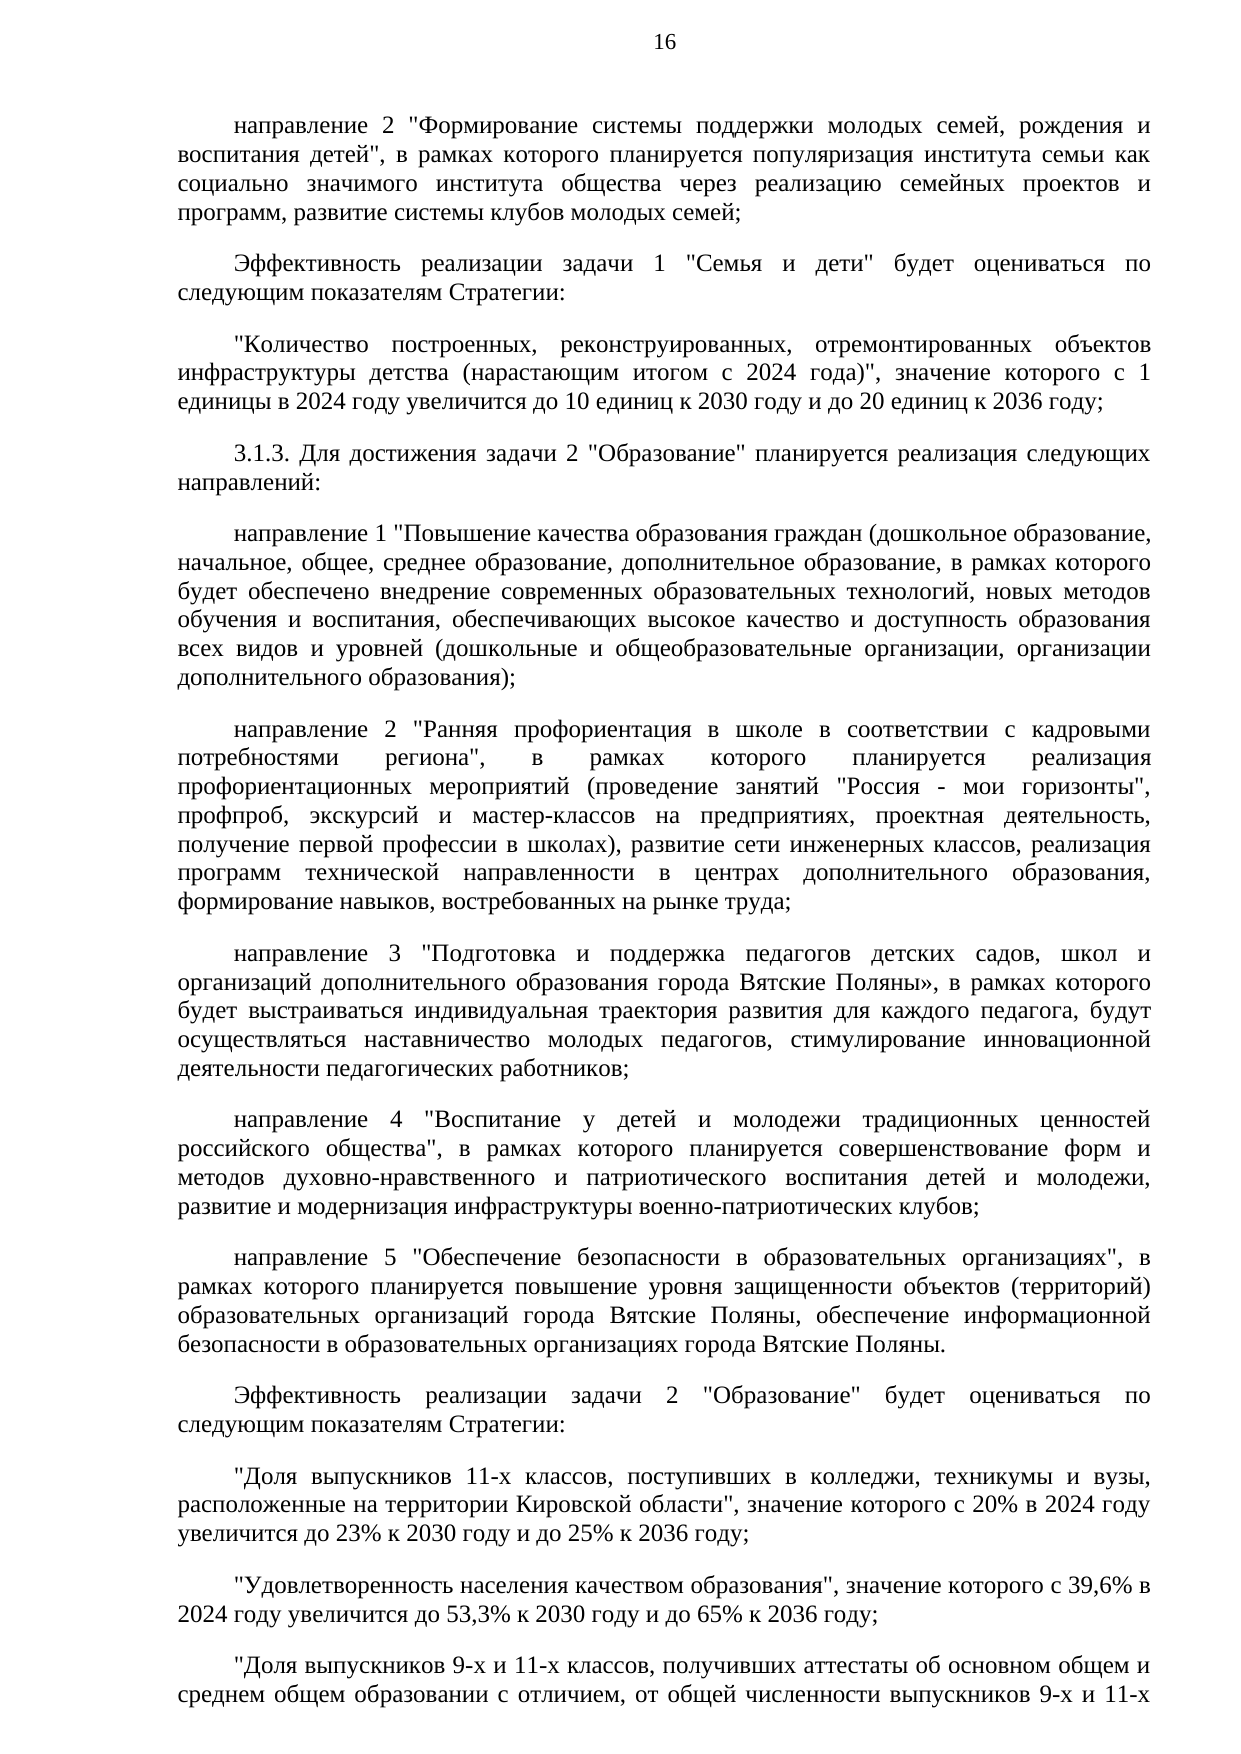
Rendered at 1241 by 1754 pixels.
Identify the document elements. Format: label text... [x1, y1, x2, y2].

text направление 1 "Повышение качества образования граждан (дошкольное образование, начальное, общее, среднее образование, дополнительное образование, в рамках которого будет обеспечено внедрение современных образовательных технологий, новых методов обучения и воспитания, обеспечивающих высокое качество и доступность образования всех видов и уровней (дошкольные и общеобразовательные организации, организации дополнительного образования); [177, 518, 1152, 691]
text Эффективность реализации задачи 2 "Образование" будет оцениваться по следующим показателям Стратегии: [177, 1380, 1152, 1438]
text направление 3 "Подготовка и поддержка педагогов детских садов, школ и организаций дополнительного образования города Вятские Поляны», в рамках которого будет выстраиваться индивидуальная траектория развития для каждого педагога, будут осуществляться наставничество молодых педагогов, стимулирование инновационной деятельности педагогических работников; [177, 938, 1152, 1082]
text направление 2 "Ранняя профориентация в школе в соответствии с кадровыми потребностями региона", в рамках которого планируется реализация профориентационных мероприятий (проведение занятий "Россия - мои горизонты", профпроб, экскурсий и мастер-классов на предприятиях, проектная деятельность, получение первой профессии в школах), развитие сети инженерных классов, реализация программ технической направленности в центрах дополнительного образования, формирование навыков, востребованных на рынке труда; [177, 714, 1152, 915]
text Эффективность реализации задачи 1 "Семья и дети" будет оцениваться по следующим показателям Стратегии: [177, 248, 1152, 306]
text 3.1.3. Для достижения задачи 2 "Образование" планируется реализация следующих направлений: [177, 438, 1152, 495]
text направление 5 "Обеспечение безопасности в образовательных организациях", в рамках которого планируется повышение уровня защищенности объектов (территорий) образовательных организаций города Вятские Поляны, обеспечение информационной безопасности в образовательных организациях города Вятские Поляны. [177, 1242, 1152, 1357]
text "Количество построенных, реконструированных, отремонтированных объектов инфраструктуры детства (нарастающим итогом с 2024 года)", значение которого с 1 единицы в 2024 году увеличится до 10 единиц к 2030 году и до 20 единиц к 2036 году; [177, 329, 1152, 415]
text "Доля выпускников 11-х классов, поступивших в колледжи, техникумы и вузы, расположенные на территории Кировской области", значение которого с 20% в 2024 году увеличится до 23% к 2030 году и до 25% к 2036 году; [177, 1461, 1152, 1547]
text "Удовлетворенность населения качеством образования", значение которого с 39,6% в 2024 году увеличится до 53,3% к 2030 году и до 65% к 2036 году; [177, 1570, 1152, 1627]
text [177, 1650, 1152, 1708]
text направление 4 "Воспитание у детей и молодежи традиционных ценностей российского общества", в рамках которого планируется совершенствование форм и методов духовно-нравственного и патриотического воспитания детей и молодежи, развитие и модернизация инфраструктуры военно-патриотических клубов; [177, 1104, 1152, 1219]
text направление 2 "Формирование системы поддержки молодых семей, рождения и воспитания детей", в рамках которого планируется популяризация института семьи как социально значимого института общества через реализацию семейных проектов и программ, развитие системы клубов молодых семей; [177, 110, 1152, 225]
